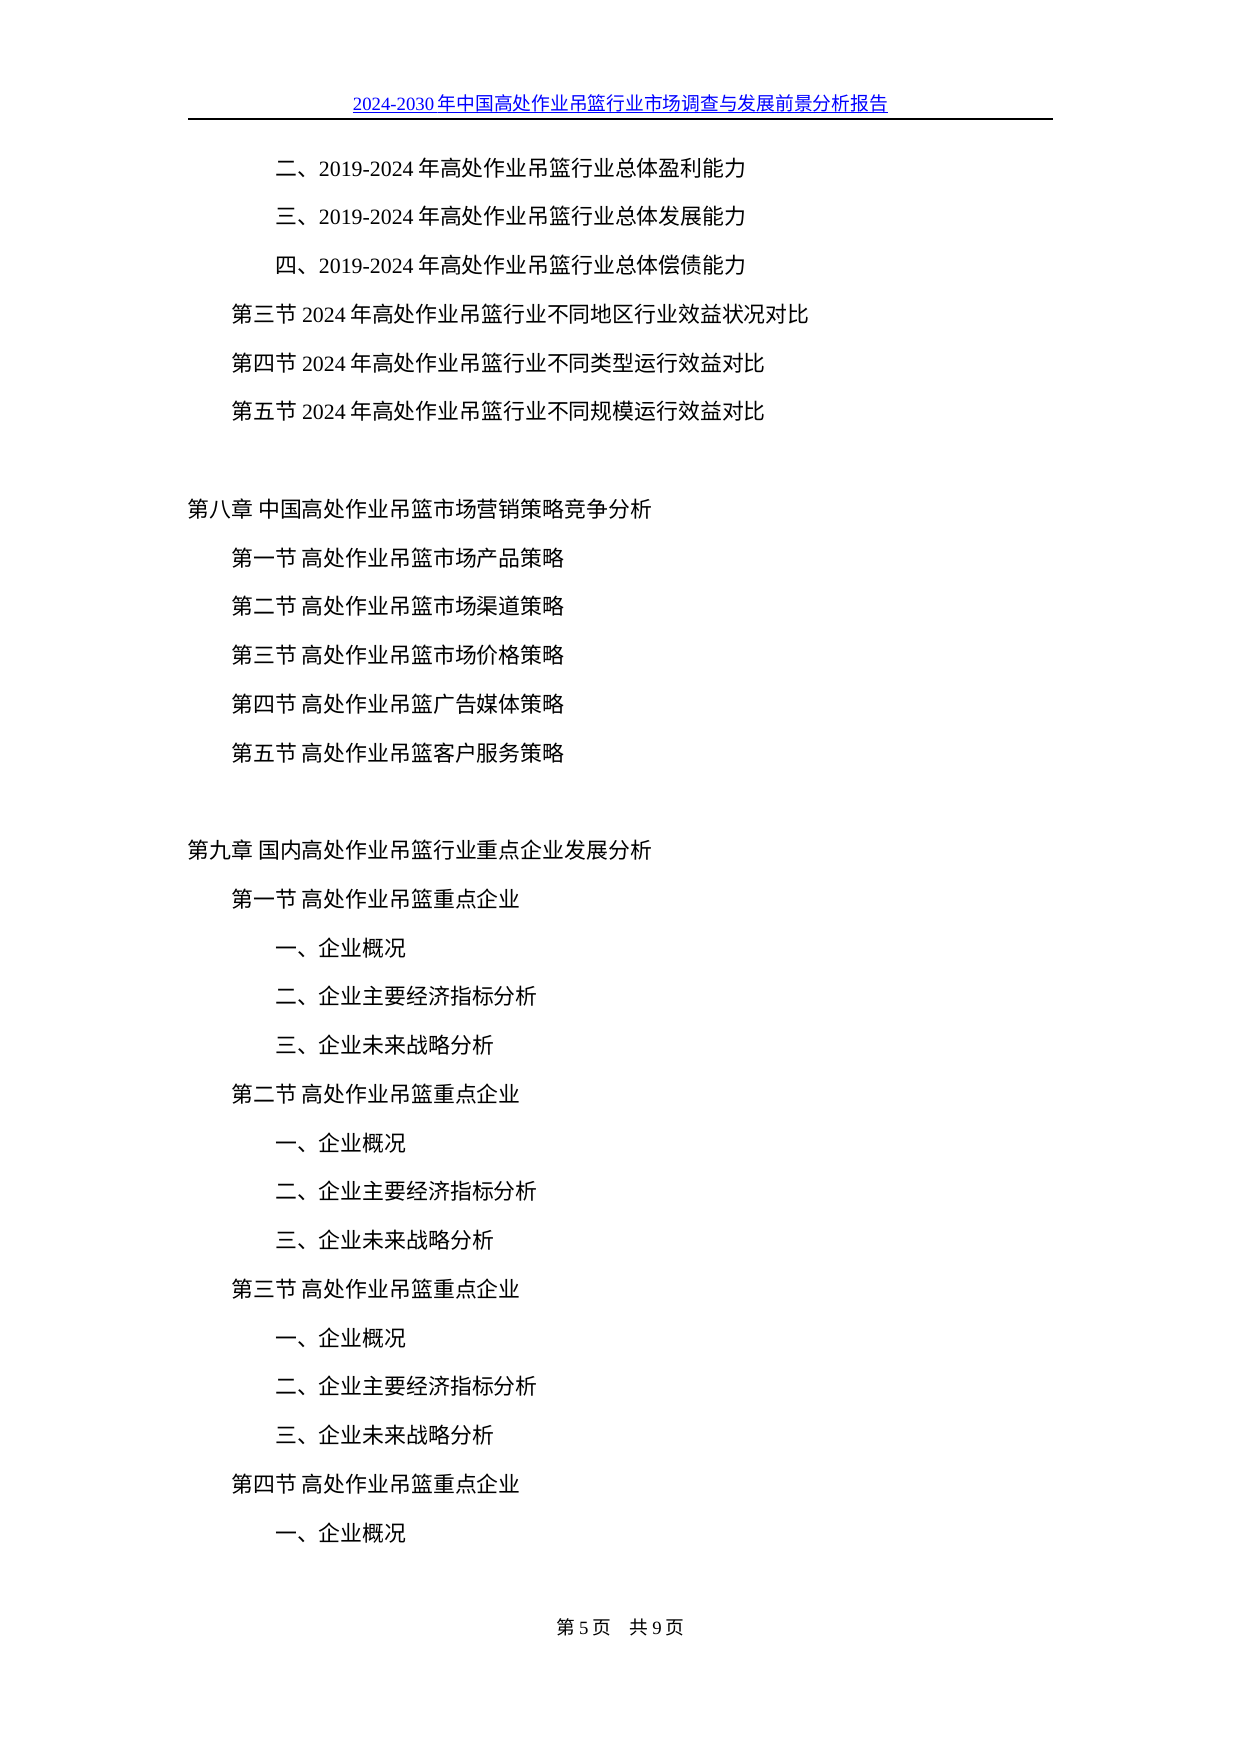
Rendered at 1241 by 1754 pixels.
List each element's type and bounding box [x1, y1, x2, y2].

text [187, 150, 1053, 1548]
